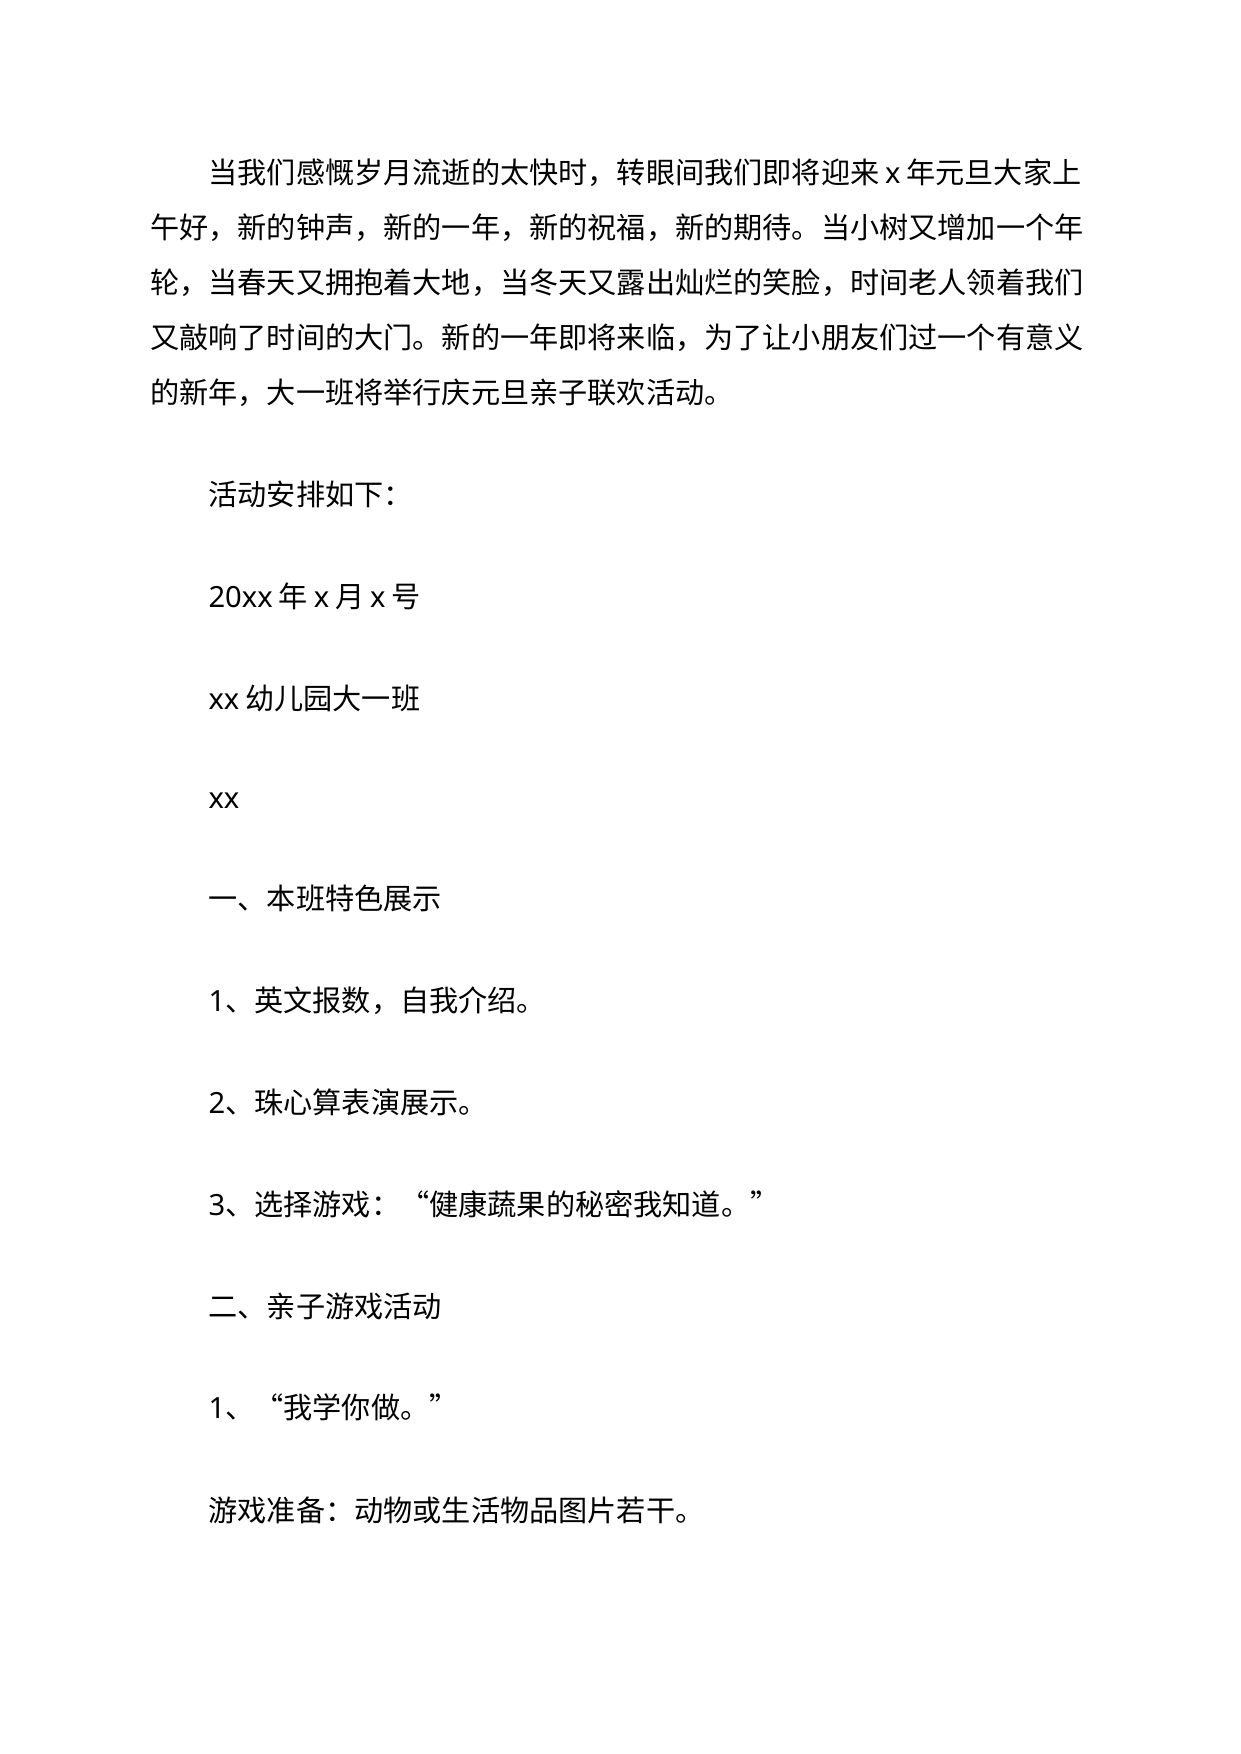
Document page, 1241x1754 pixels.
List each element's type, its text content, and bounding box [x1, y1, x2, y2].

text 游戏准备：动物或生活物品图片若干。 [150, 1487, 1090, 1529]
text 2、珠心算表演展示。 [150, 1079, 1090, 1122]
text xx幼儿园大一班 [150, 675, 1090, 718]
text 一、本班特色展示 [150, 876, 1090, 918]
text 1、“我学你做。” [150, 1385, 1090, 1427]
text 二、亲子游戏活动 [150, 1283, 1090, 1326]
text 活动安排如下： [150, 471, 1090, 514]
text 当我们感慨岁月流逝的太快时，转眼间我们即将迎来x年元旦大家上午好，新的钟声，新的一年，新的祝福，新的期待。当小树又增加一个年轮，当春天又拥抱着大地，当冬天又露出灿烂的笑脸，时间老人领着我们又敲响了时间的大门。新的一年即将来临，为了让小朋友们过一个有意义的新年，大一班将举行庆元旦亲子联欢活动。 [150, 150, 1090, 412]
text 1、英文报数，自我介绍。 [150, 977, 1090, 1020]
text xx [150, 777, 1090, 817]
text 3、选择游戏：“健康蔬果的秘密我知道。” [150, 1181, 1090, 1224]
text 20xx年x月x号 [150, 573, 1090, 616]
